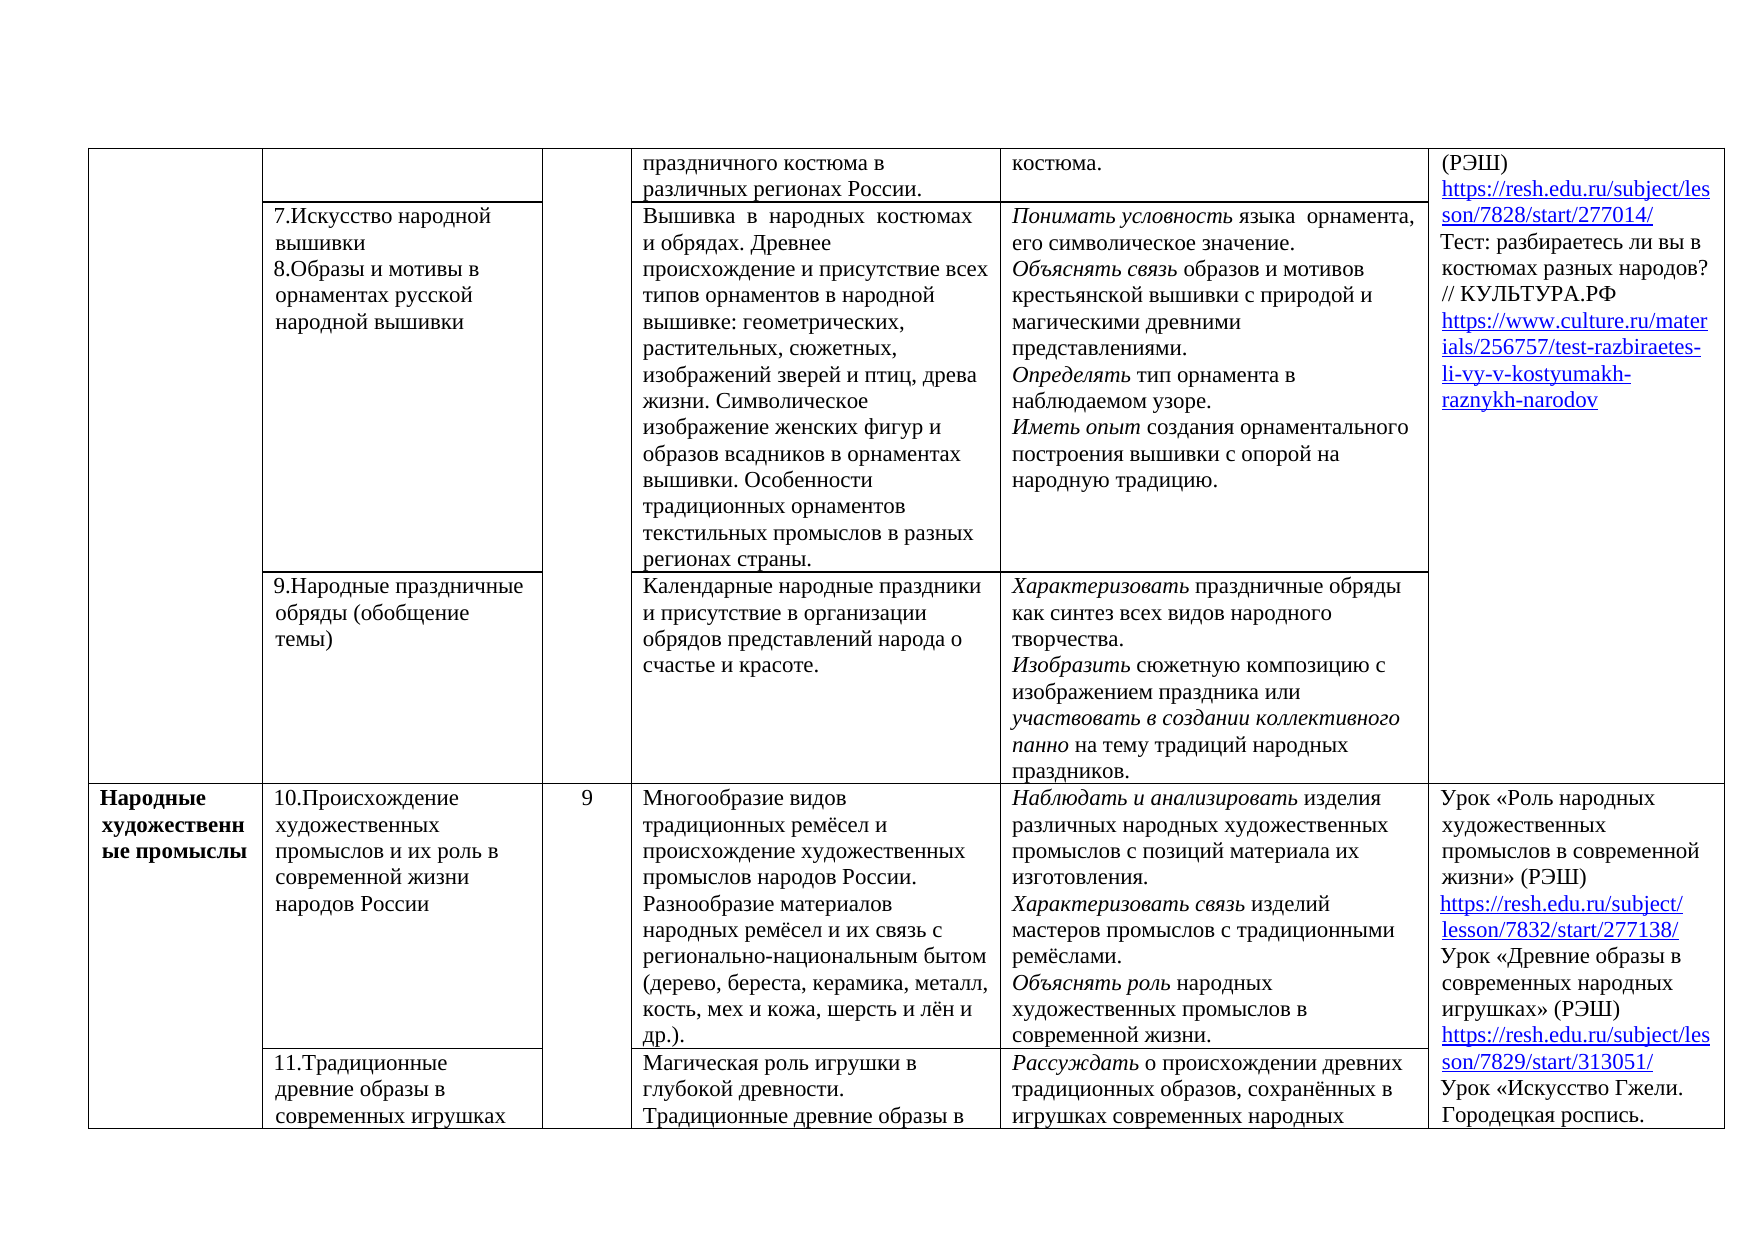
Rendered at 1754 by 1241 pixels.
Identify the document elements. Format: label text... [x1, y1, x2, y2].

table_cell Народные художественные промыслы [89, 784, 262, 1128]
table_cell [89, 149, 262, 783]
table_cell Урок «Роль народных художественных промыслов в современной жизни» (РЭШ) https://resh.edu.ru/subject/lesson/7832/start/277138/ Урок «Древние образы в современных народных игрушках» (РЭШ) https://resh.edu.ru/subject/lesson/7829/start/313051/ Урок «Искусство Гжели. Городецкая роспись. Хохлома» (РЭШ) https://resh.edu.ru/subject/lesson/7830/start/313083/ «Гжель» - происхождение и значение слова // КУЛЬТУРА.РФ https://www.culture.ru/s/slovo-dnya/gzhel/ Почему гжель сине-белая // КУЛЬТУРА.РФ https://www.culture.ru/s/vopros/gzhel/ Урок «Жостово. Роспись по металлу. Щепа. Роспись по лубу и дереву. Тиснение и резьба по бересте» (РЭШ) https://resh.edu.ru/subject/lesson/7831/start/313112/ Технология росписи по металлу в деревне Жостово Мытищинского района Московской области // КУЛЬТУРА.РФ https://www.culture.ru/objects/401/tekhnologiya-rospisi-po-metallu-v-derevne-zhostovo-mytishinskogo-raiona-moskovskoi-oblasti Старинные ремесла: 5 мест на карте России // КУЛЬТУРА.РФ https://www.culture.ru/materials/132229/starinnye-remesla-5-mest-na-karte-rossii Традиционная технология палехской лаковой миниатюры // КУЛЬТУРА.РФ https://www.culture.ru/objects/2876/tradicionnaya-tekhnologiya-palekhskoi-lakovoi-miniatyury Музеи народных промыслов России // КУЛЬТУРА.РФ https://www.culture.ru/touristRoutes/567/muzei-narodnykh-promyslov-rossii [1429, 784, 1724, 1128]
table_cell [263, 149, 542, 201]
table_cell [263, 1049, 542, 1128]
table_cell Понимать условность языка орнамента, его символическое значение. Объяснять связь образов и мотивов крестьянской вышивки с природой и магическими древними представлениями. Определять тип орнамента в наблюдаемом узоре. Иметь опыт создания орнаментального построения вышивки с опорой на народную традицию. [1001, 203, 1428, 571]
table_cell Календарные народные праздники и присутствие в организации обрядов представлений народа о счастье и красоте. [632, 573, 1000, 783]
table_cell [1429, 149, 1724, 783]
table_cell Характеризовать праздничные обряды как синтез всех видов народного творчества. Изобразить сюжетную композицию с изображением праздника или участвовать в создании коллективного панно на тему традиций народных праздников. [1001, 573, 1428, 783]
table_cell Многообразие видов традиционных ремёсел и происхождение художественных промыслов народов России. Разнообразие материалов народных ремёсел и их связь с регионально-национальным бытом (дерево, береста, керамика, металл, кость, мех и кожа, шерсть и лён и др.). [632, 784, 1000, 1048]
table_cell 10.Происхождение художественных промыслов и их роль в современной жизни народов России [263, 784, 542, 1048]
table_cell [1001, 149, 1428, 201]
table_cell 7.Искусство народной вышивки 8.Образы и мотивы в орнаментах русской народной вышивки [263, 203, 542, 571]
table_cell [632, 1049, 1000, 1128]
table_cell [632, 149, 1000, 201]
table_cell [1001, 1049, 1428, 1128]
table_cell Вышивка в народных костюмах и обрядах. Древнее происхождение и присутствие всех типов орнаментов в народной вышивке: геометрических, растительных, сюжетных, изображений зверей и птиц, древа жизни. Символическое изображение женских фигур и образов всадников в орнаментах вышивки. Особенности традиционных орнаментов текстильных промыслов в разных регионах страны. [632, 203, 1000, 571]
table_cell 9.Народные праздничные обряды (обобщение темы) [263, 573, 542, 783]
table_cell 9 [543, 784, 631, 1128]
table_cell Наблюдать и анализировать изделия различных народных художественных промыслов с позиций материала их изготовления. Характеризовать связь изделий мастеров промыслов с традиционными ремёслами. Объяснять роль народных художественных промыслов в современной жизни. [1001, 784, 1428, 1048]
table_cell 4 [543, 149, 631, 783]
